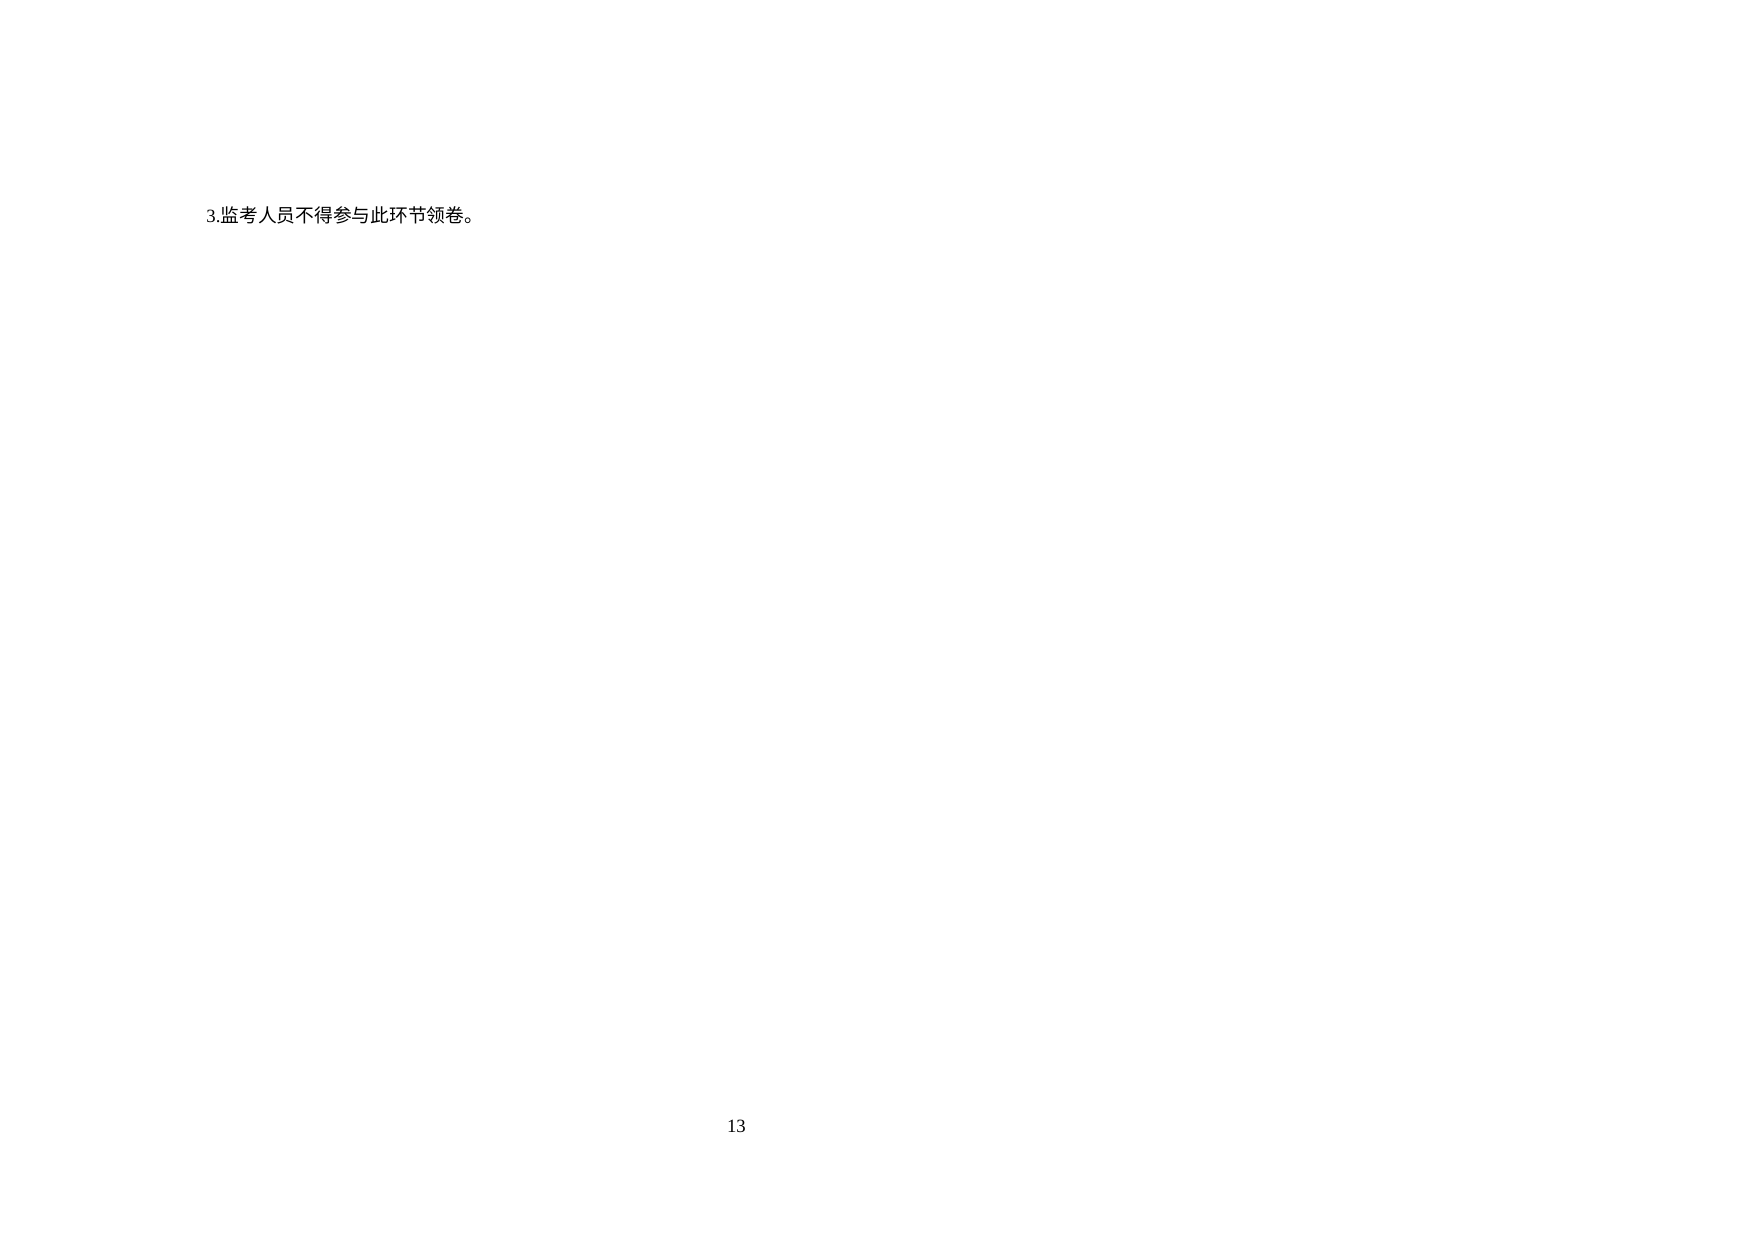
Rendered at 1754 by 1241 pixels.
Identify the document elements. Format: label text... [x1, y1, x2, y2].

list 3.监考人员不得参与此环节领卷。 [150, 198, 1604, 230]
